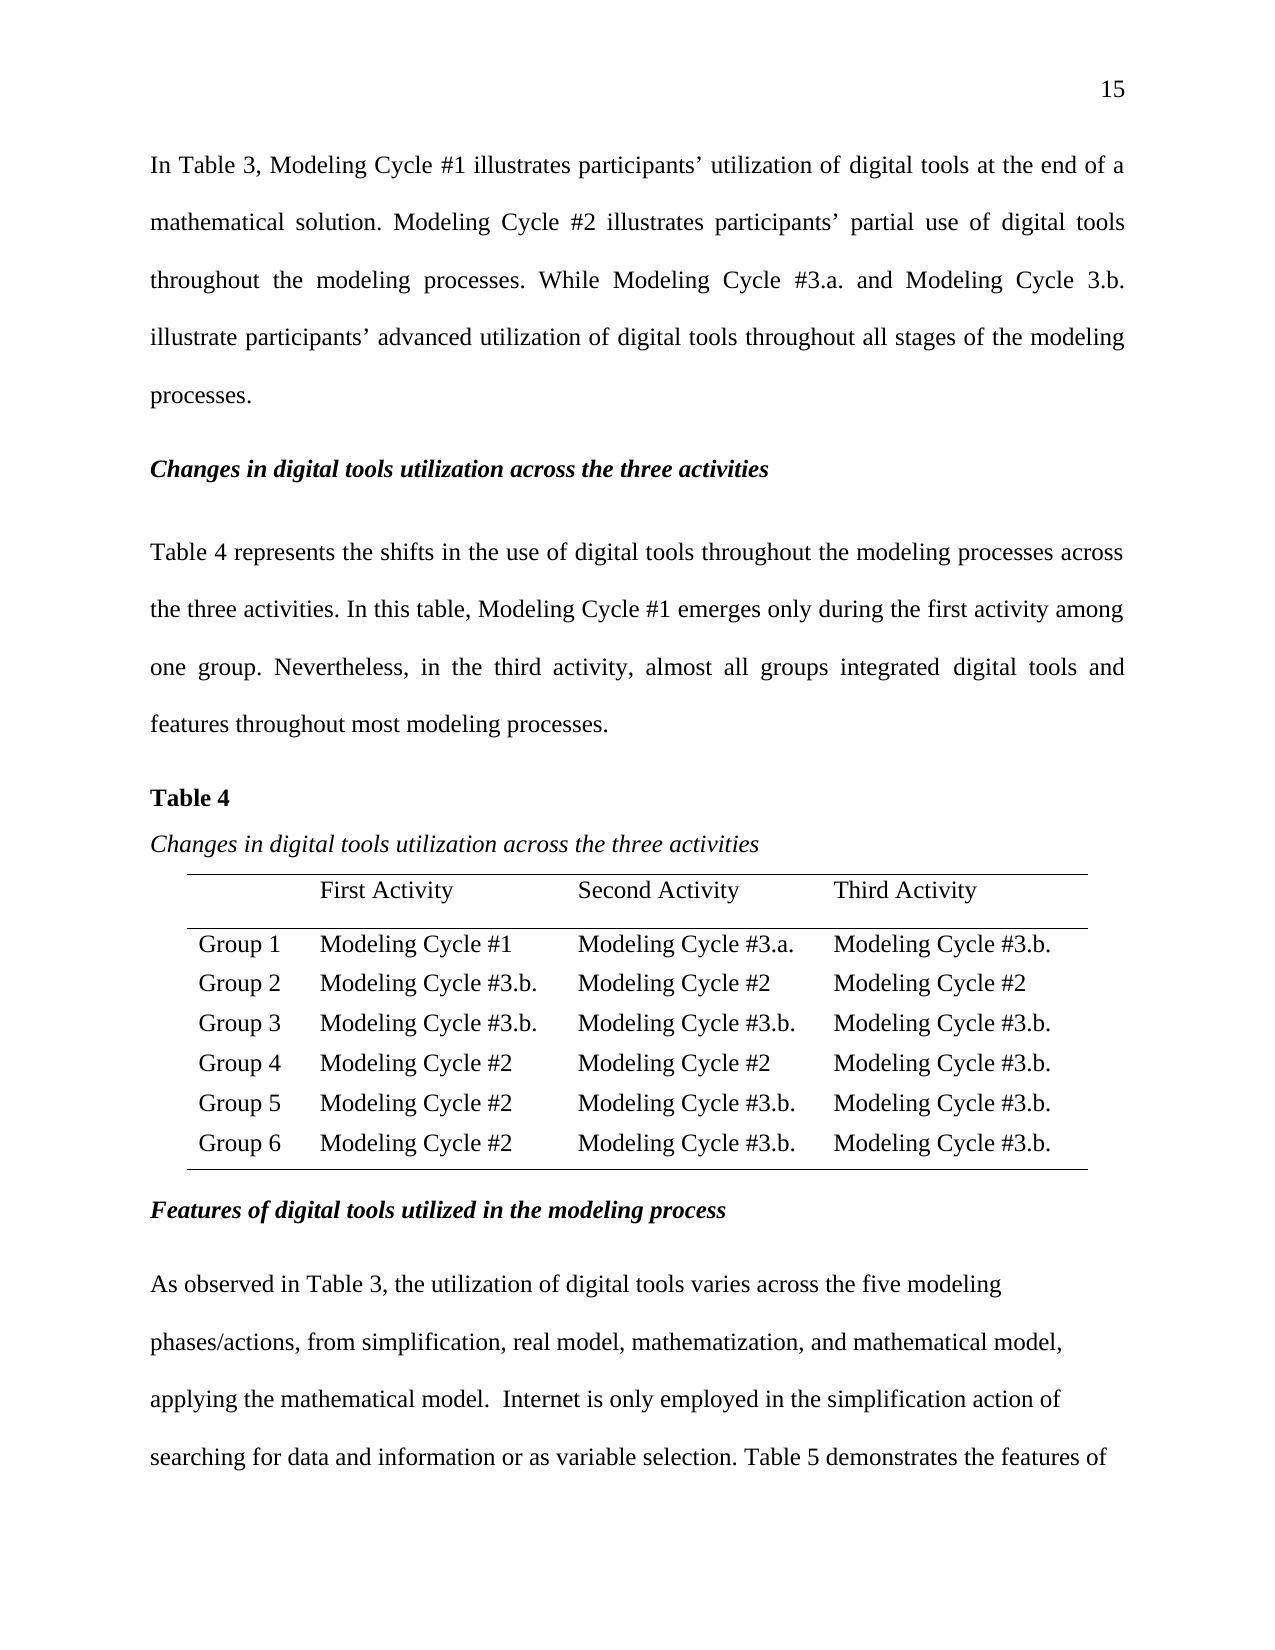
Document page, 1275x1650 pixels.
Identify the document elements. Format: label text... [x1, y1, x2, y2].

text Table 4 [150, 783, 1125, 812]
table_cell Modeling Cycle #2 [308, 1129, 566, 1169]
table_cell Group 6 [187, 1129, 308, 1169]
table_header Second Activity [566, 875, 822, 928]
table_cell Modeling Cycle #2 [566, 1048, 822, 1088]
table_cell Modeling Cycle #2 [308, 1048, 566, 1088]
table_cell Modeling Cycle #3.b. [822, 929, 1088, 968]
table_cell Modeling Cycle #3.b. [308, 1008, 566, 1048]
table_cell Modeling Cycle #3.b. [822, 1048, 1088, 1088]
table_header [187, 875, 308, 928]
table_header First Activity [308, 875, 566, 928]
table_cell Modeling Cycle #2 [308, 1088, 566, 1128]
table_cell Modeling Cycle #1 [308, 929, 566, 968]
table_cell Modeling Cycle #3.b. [566, 1129, 822, 1169]
table_cell Modeling Cycle #3.b. [822, 1129, 1088, 1169]
table_header Third Activity [822, 875, 1088, 928]
table_cell Group 2 [187, 968, 308, 1008]
table_cell Group 3 [187, 1008, 308, 1048]
text Changes in digital tools utilization across the three activities [150, 829, 1125, 857]
table_cell Group 4 [187, 1048, 308, 1088]
table_cell Modeling Cycle #3.b. [822, 1088, 1088, 1128]
text Features of digital tools utilized in the modeling process [150, 1195, 1125, 1224]
table_cell Modeling Cycle #3.b. [566, 1008, 822, 1048]
table_cell Group 1 [187, 929, 308, 968]
table_cell Modeling Cycle #2 [566, 968, 822, 1008]
text In Table 3, Modeling Cycle #1 illustrates participants’ utilization of digital tools at the end of a mathematical solution. Modeling Cycle #2 illustrates participants’ partial use of digital tools throughout the modeling processes. While Modeling Cycle #3.a. and Modeling Cycle 3.b. illustrate participants’ advanced utilization of digital tools throughout all stages of the modeling processes. [150, 150, 1125, 409]
text Table 4 represents the shifts in the use of digital tools throughout the modeling processes across the three activities. In this table, Modeling Cycle #1 emerges only during the first activity among one group. Nevertheless, in the third activity, almost all groups integrated digital tools and features throughout most modeling processes. [150, 537, 1125, 738]
table_cell Modeling Cycle #3.b. [308, 968, 566, 1008]
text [150, 1269, 1125, 1470]
table_cell Modeling Cycle #3.a. [566, 929, 822, 968]
table_cell Modeling Cycle #3.b. [822, 1008, 1088, 1048]
table_cell Modeling Cycle #3.b. [566, 1088, 822, 1128]
table_cell Modeling Cycle #2 [822, 968, 1088, 1008]
text Changes in digital tools utilization across the three activities [150, 454, 1125, 483]
table_cell Group 5 [187, 1088, 308, 1128]
